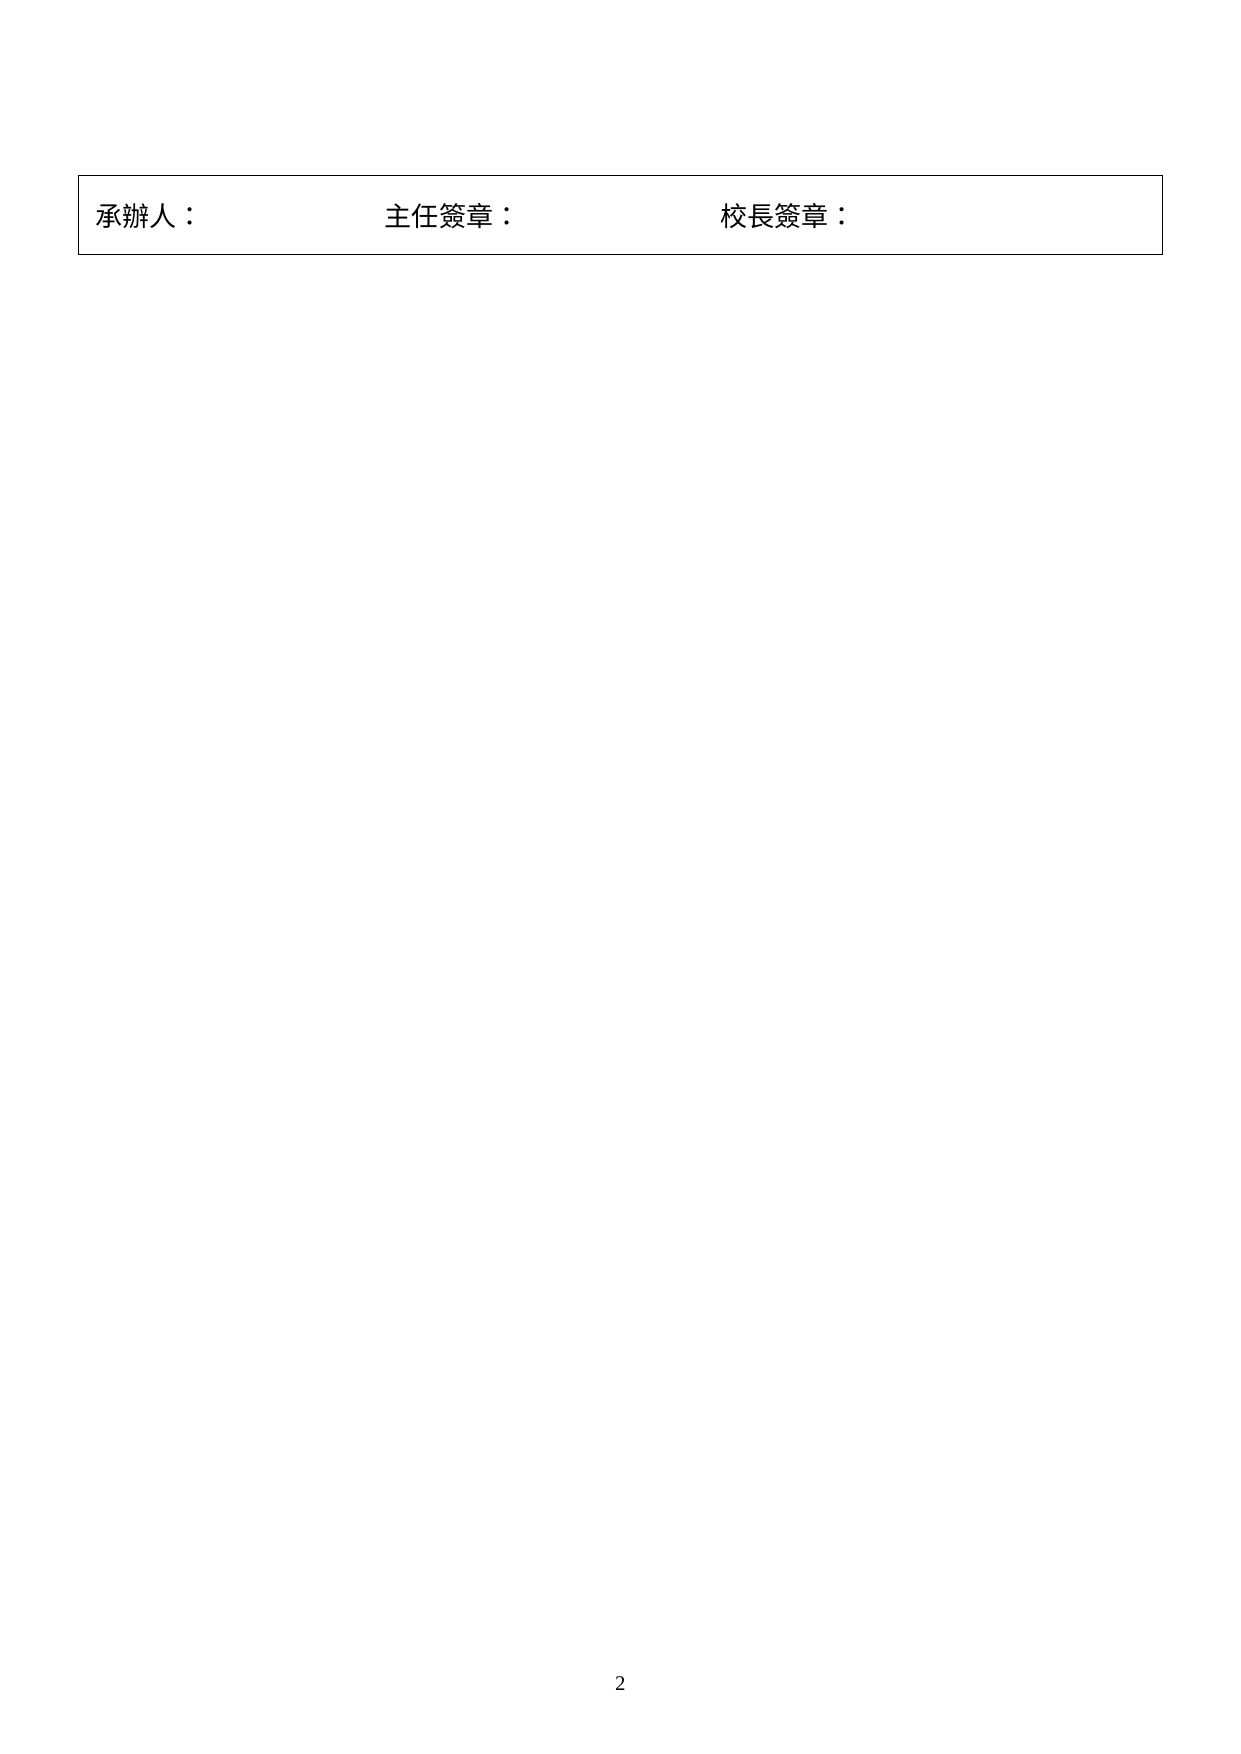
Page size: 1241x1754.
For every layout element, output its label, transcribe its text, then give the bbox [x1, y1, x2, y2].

table_cell 承辦人： 主任簽章： 校長簽章： [79, 176, 1162, 254]
